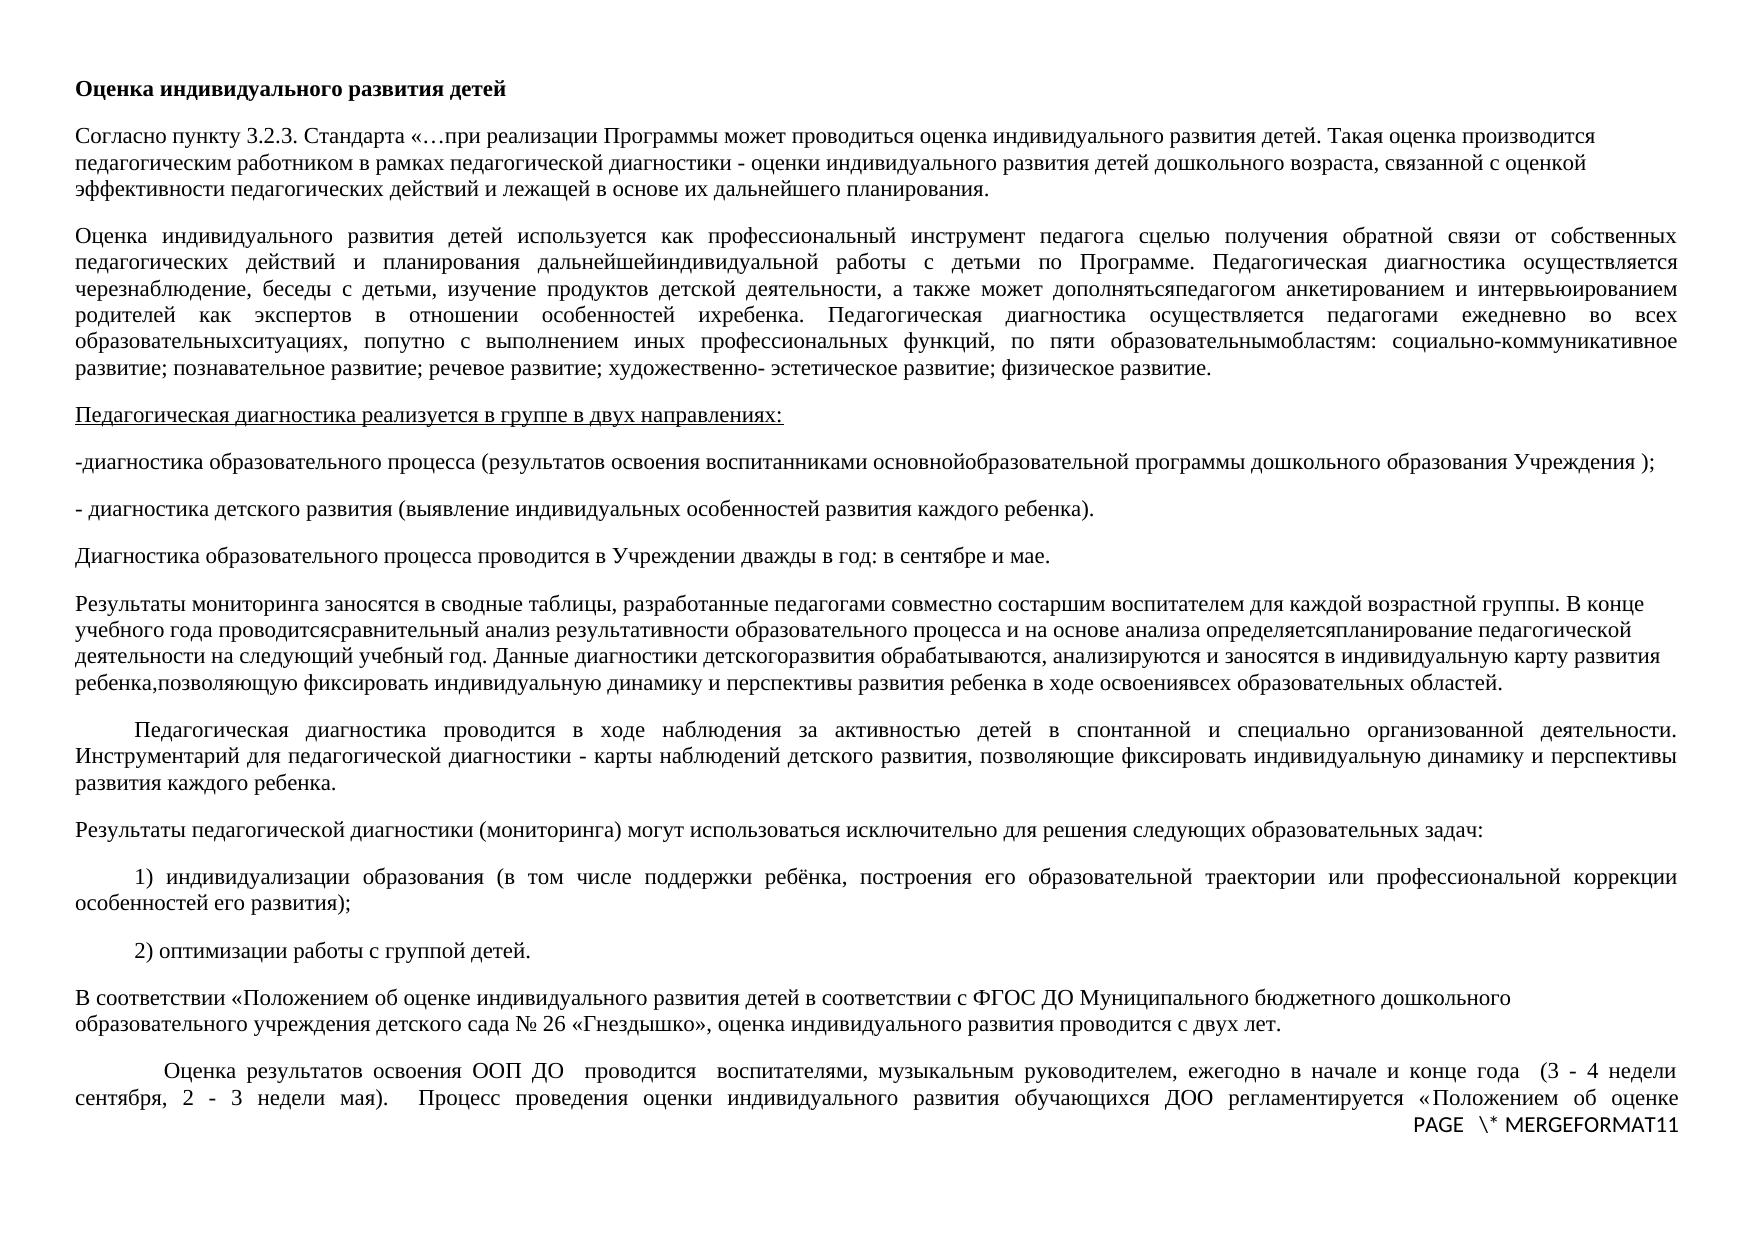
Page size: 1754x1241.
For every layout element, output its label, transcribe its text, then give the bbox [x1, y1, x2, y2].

text - диагностика детского развития (выявление индивидуальных особенностей развития каждого ребенка). [75, 495, 1679, 522]
text В соответствии «Положением об оценке индивидуального развития детей в соответствии с ФГОС ДО Муниципального бюджетного дошкольного образовательного учреждения детского сада № 26 «Гнездышко», оценка индивидуального развития проводится с двух лет. [75, 984, 1679, 1037]
text 1) индивидуализации образования (в том числе поддержки ребёнка, построения его образовательной траектории или профессиональной коррекции особенностей его развития); [75, 863, 1680, 916]
text Педагогическая диагностика реализуется в группе в двух направлениях: [75, 401, 1679, 427]
text -диагностика образовательного процесса (результатов освоения воспитанниками основнойобразовательной программы дошкольного образования Учреждения ); [75, 448, 1679, 474]
text Результаты педагогической диагностики (мониторинга) могут использоваться исключительно для решения следующих образовательных задач: [75, 816, 1680, 842]
text Результаты мониторинга заносятся в сводные таблицы, разработанные педагогами совместно состаршим воспитателем для каждой возрастной группы. В конце учебного года проводитсясравнительный анализ результативности образовательного процесса и на основе анализа определяетсяпланирование педагогической деятельности на следующий учебный год. Данные диагностики детскогоразвития обрабатываются, анализируются и заносятся в индивидуальную карту развития ребенка,позволяющую фиксировать индивидуальную динамику и перспективы развития ребенка в ходе освоениявсех образовательных областей. [75, 590, 1679, 695]
text Диагностика образовательного процесса проводится в Учреждении дважды в год: в сентябре и мае. [75, 543, 1679, 569]
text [75, 1057, 1679, 1110]
text Педагогическая диагностика проводится в ходе наблюдения за активностью детей в спонтанной и специально организованной деятельности. Инструментарий для педагогической диагностики - карты наблюдений детского развития, позволяющие фиксировать индивидуальную динамику и перспективы развития каждого ребенка. [75, 716, 1680, 795]
text Оценка индивидуального развития детей [75, 75, 1679, 101]
text Оценка индивидуального развития детей используется как профессиональный инструмент педагога сцелью получения обратной связи от собственных педагогических действий и планирования дальнейшейиндивидуальной работы с детьми по Программе. Педагогическая диагностика осуществляется черезнаблюдение, беседы с детьми, изучение продуктов детской деятельности, а также может дополнятьсяпедагогом анкетированием и интервьюированием родителей как экспертов в отношении особенностей ихребенка. Педагогическая диагностика осуществляется педагогами ежедневно во всех образовательныхситуациях, попутно с выполнением иных профессиональных функций, по пяти образовательнымобластям: социально-коммуникативное развитие; познавательное развитие; речевое развитие; художественно- эстетическое развитие; физическое развитие. [75, 222, 1680, 380]
text Согласно пункту 3.2.3. Стандарта «…при реализации Программы может проводиться оценка индивидуального развития детей. Такая оценка производится педагогическим работником в рамках педагогической диагностики - оценки индивидуального развития детей дошкольного возраста, связанной с оценкой эффективности педагогических действий и лежащей в основе их дальнейшего планирования. [75, 122, 1679, 201]
text 2) оптимизации работы с группой детей. [75, 937, 1680, 963]
